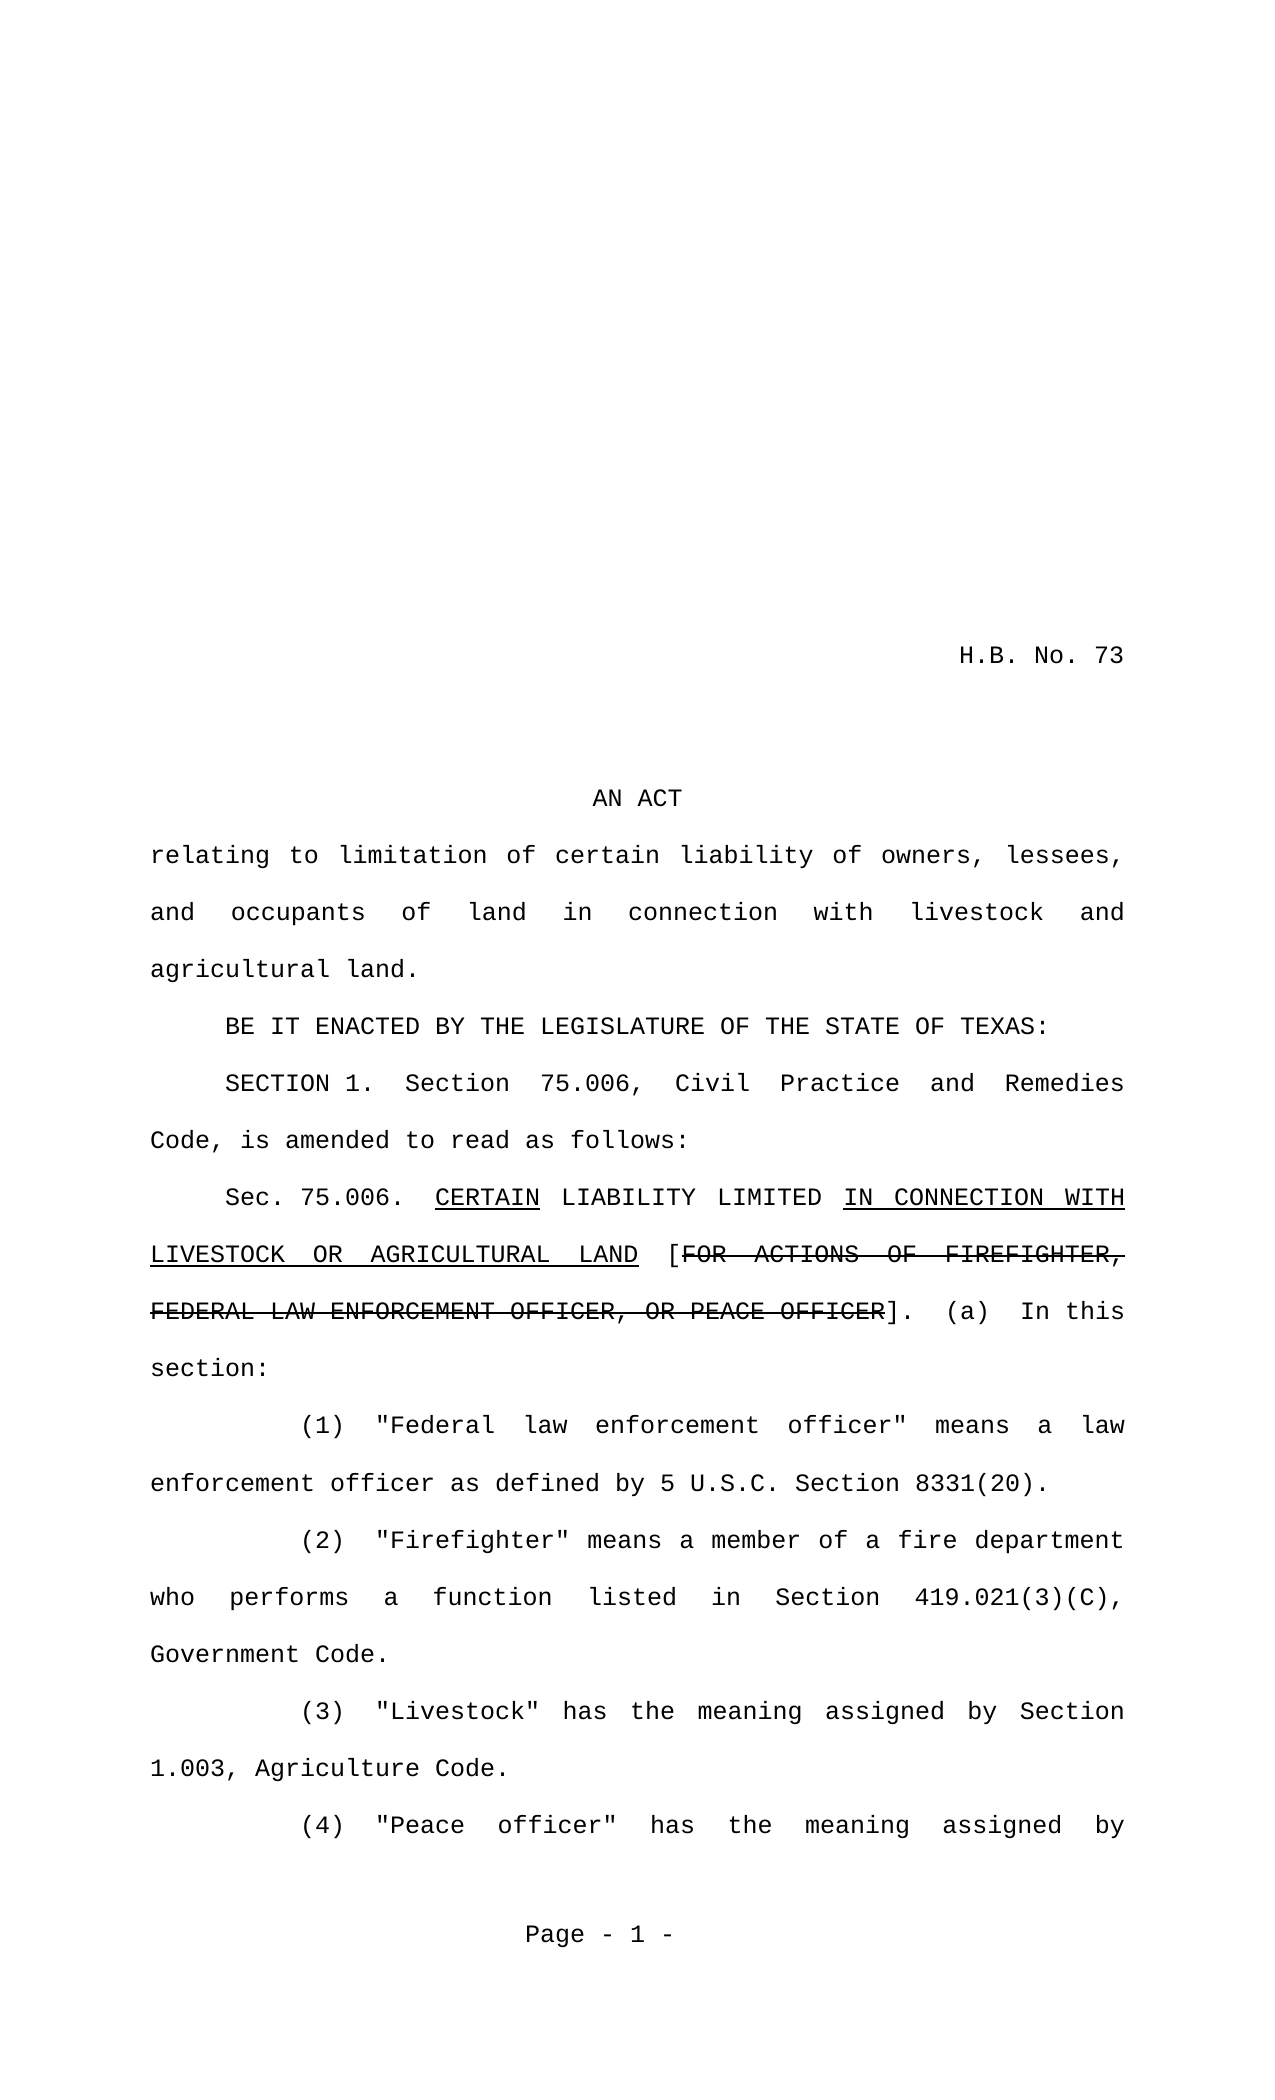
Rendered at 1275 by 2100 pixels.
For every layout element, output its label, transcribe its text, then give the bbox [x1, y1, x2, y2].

text (1) "Federal law enforcement officer" means a law enforcement officer as defined by 5 U.S.C. Section 8331(20). [150, 1413, 1125, 1498]
text BE IT ENACTED BY THE LEGISLATURE OF THE STATE OF TEXAS: [150, 1013, 1125, 1042]
text Sec. 75.006. CERTAIN LIABILITY LIMITED IN CONNECTION WITH LIVESTOCK OR AGRICULTURAL LAND [FOR ACTIONS OF FIREFIGHTER, FEDERAL LAW ENFORCEMENT OFFICER, OR PEACE OFFICER]. (a) In this section: [150, 1184, 1125, 1384]
text H.B. No. 73 [150, 642, 1125, 671]
text relating to limitation of certain liability of owners, lessees, and occupants of land in connection with livestock and agricultural land. [150, 842, 1125, 985]
text SECTION 1. Section 75.006, Civil Practice and Remedies Code, is amended to read as follows: [150, 1070, 1125, 1156]
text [150, 1812, 1125, 1841]
text AN ACT [150, 785, 1125, 813]
text (3) "Livestock" has the meaning assigned by Section 1.003, Agriculture Code. [150, 1698, 1125, 1784]
text (2) "Firefighter" means a member of a fire department who performs a function listed in Section 419.021(3)(C), Government Code. [150, 1527, 1125, 1670]
